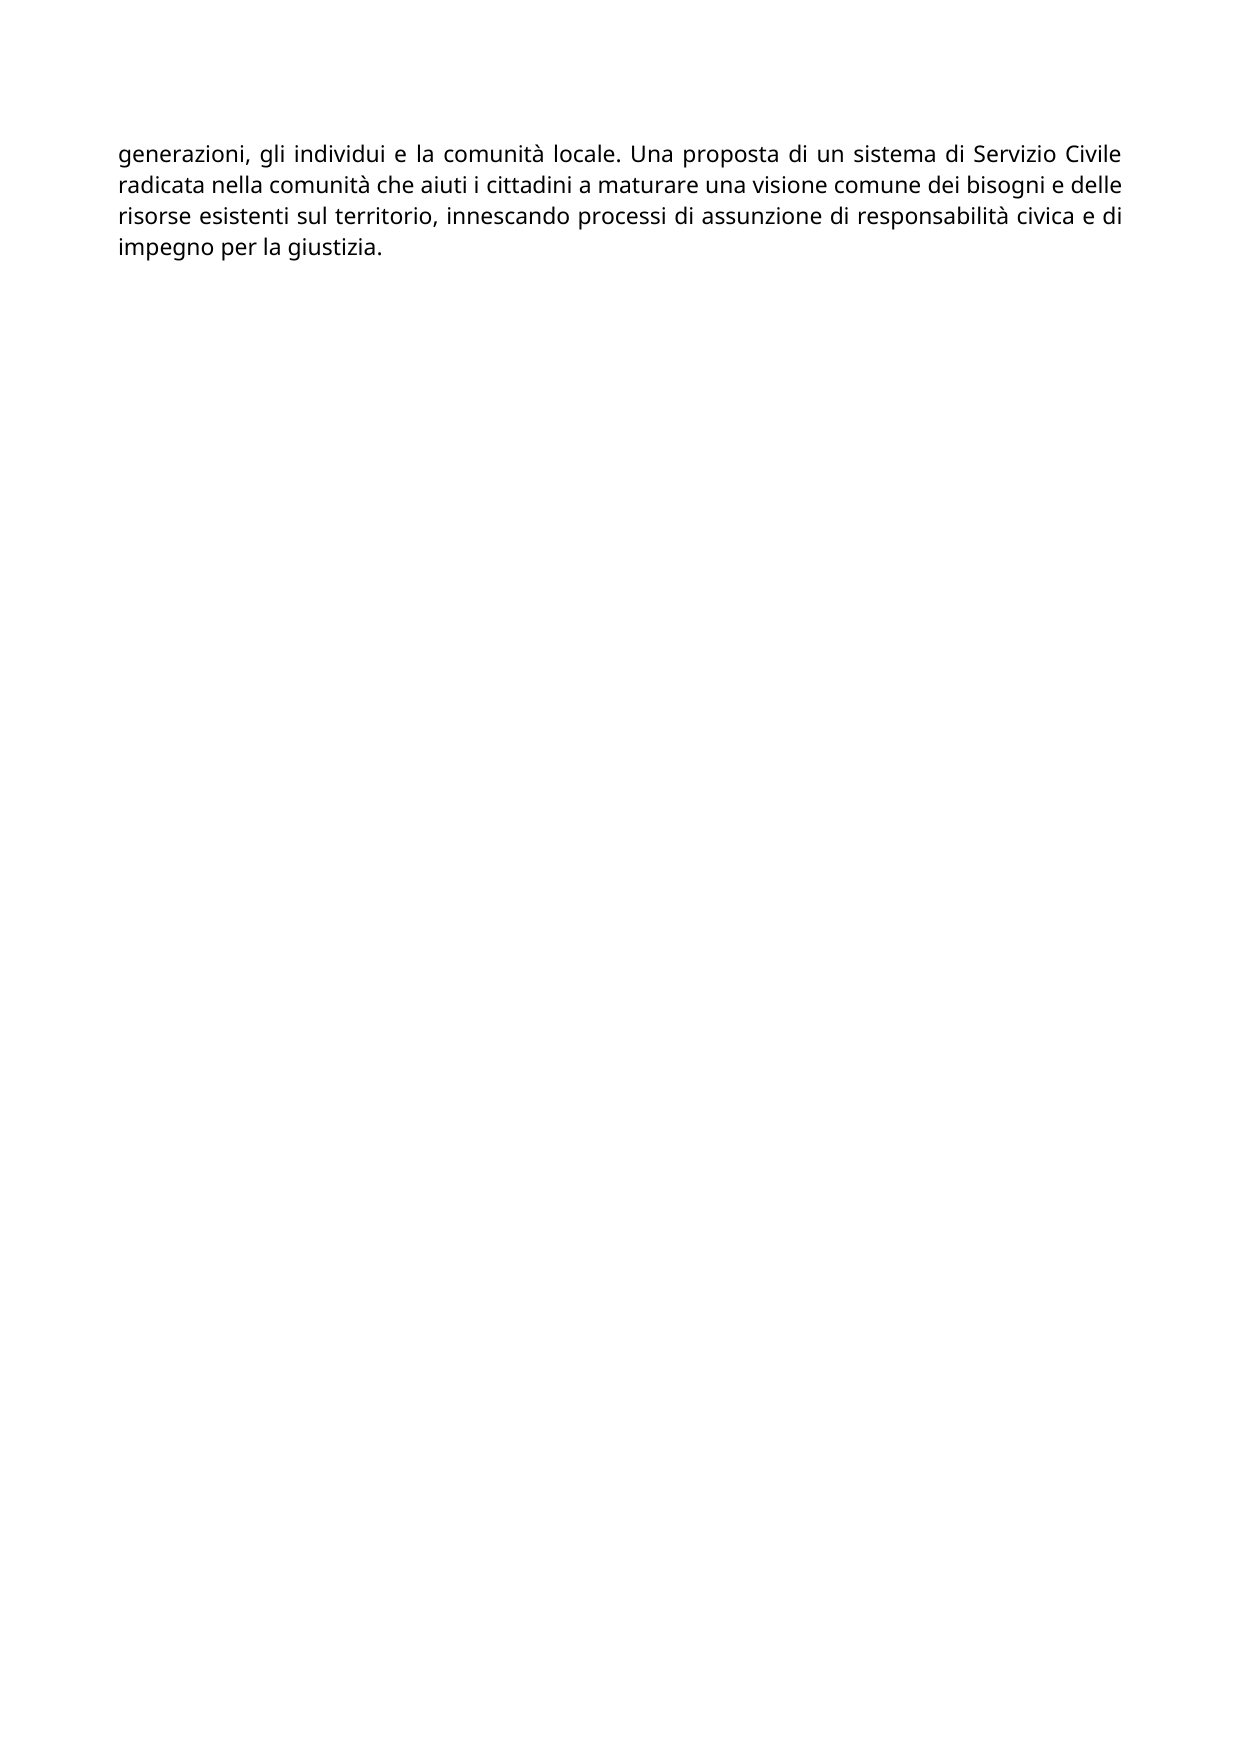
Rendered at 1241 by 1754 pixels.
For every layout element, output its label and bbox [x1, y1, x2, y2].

list [118, 137, 1122, 262]
